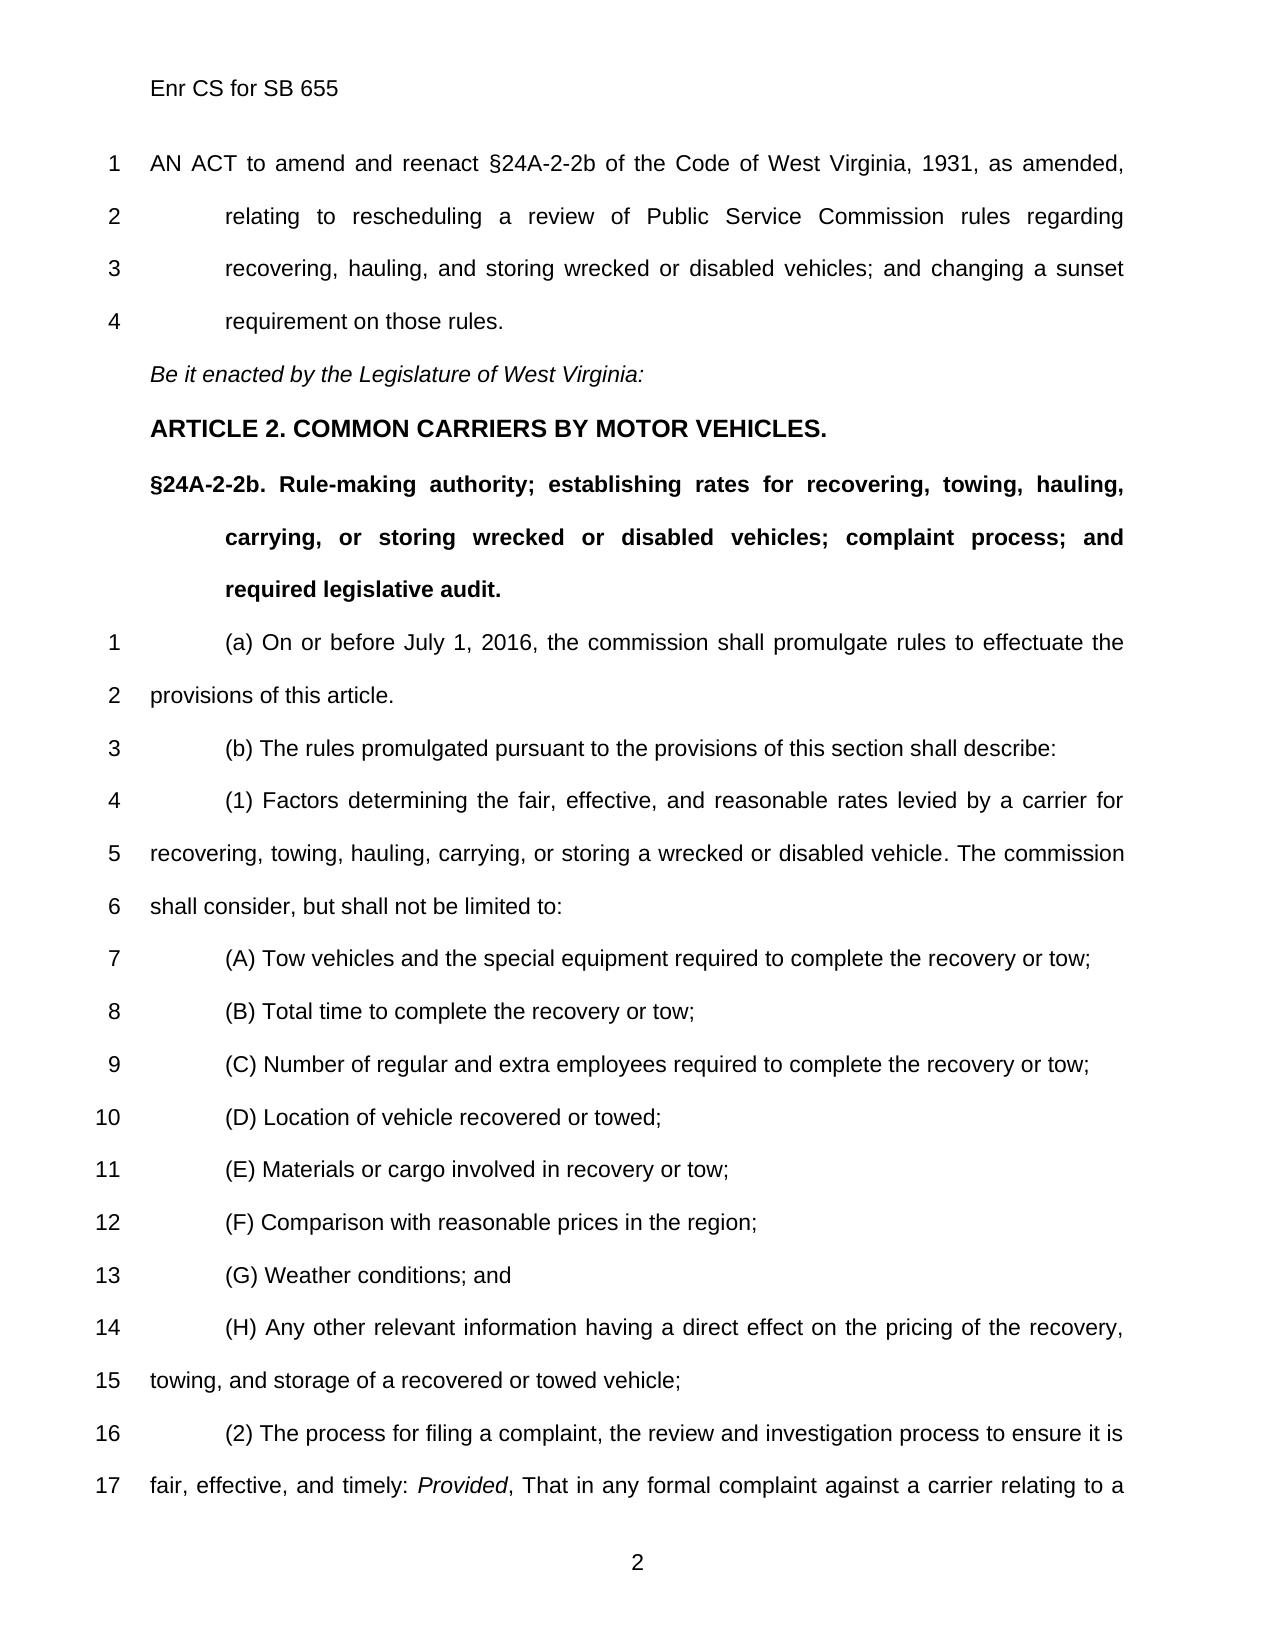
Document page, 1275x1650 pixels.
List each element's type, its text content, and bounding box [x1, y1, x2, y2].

subtitle ARTICLE 2. COMMON CARRIERS BY MOTOR VEHICLES. [150, 413, 1125, 442]
text (B) Total time to complete the recovery or tow; [150, 998, 1125, 1024]
text (D) Location of vehicle recovered or towed; [150, 1103, 1125, 1130]
text (a) On or before July 1, 2016, the commission shall promulgate rules to effectuate the provisions of this article. [150, 629, 1125, 708]
text (F) Comparison with reasonable prices in the region; [150, 1209, 1125, 1235]
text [150, 1420, 1125, 1499]
text Be it enacted by the Legislature of West Virginia: [150, 361, 1125, 387]
text (E) Materials or cargo involved in recovery or tow; [150, 1156, 1125, 1183]
subtitle §24A-2-2b. Rule-making authority; establishing rates for recovering, towing, hauling, carrying, or storing wrecked or disabled vehicles; complaint process; and required legislative audit. [150, 471, 1125, 603]
text (C) Number of regular and extra employees required to complete the recovery or tow; [150, 1051, 1125, 1077]
text (A) Tow vehicles and the special equipment required to complete the recovery or tow; [150, 945, 1125, 972]
text (b) The rules promulgated pursuant to the provisions of this section shall describe: [150, 734, 1125, 761]
text (H) Any other relevant information having a direct effect on the pricing of the recovery, towing, and storage of a recovered or towed vehicle; [150, 1314, 1125, 1393]
text (G) Weather conditions; and [150, 1262, 1125, 1288]
title AN ACT to amend and reenact §24A-2-2b of the Code of West Virginia, 1931, as amended, relating to rescheduling a review of Public Service Commission rules regarding recovering, hauling, and storing wrecked or disabled vehicles; and changing a sunset requirement on those rules. [150, 150, 1125, 334]
text (1) Factors determining the fair, effective, and reasonable rates levied by a carrier for recovering, towing, hauling, carrying, or storing a wrecked or disabled vehicle. The commission shall consider, but shall not be limited to: [150, 787, 1125, 919]
